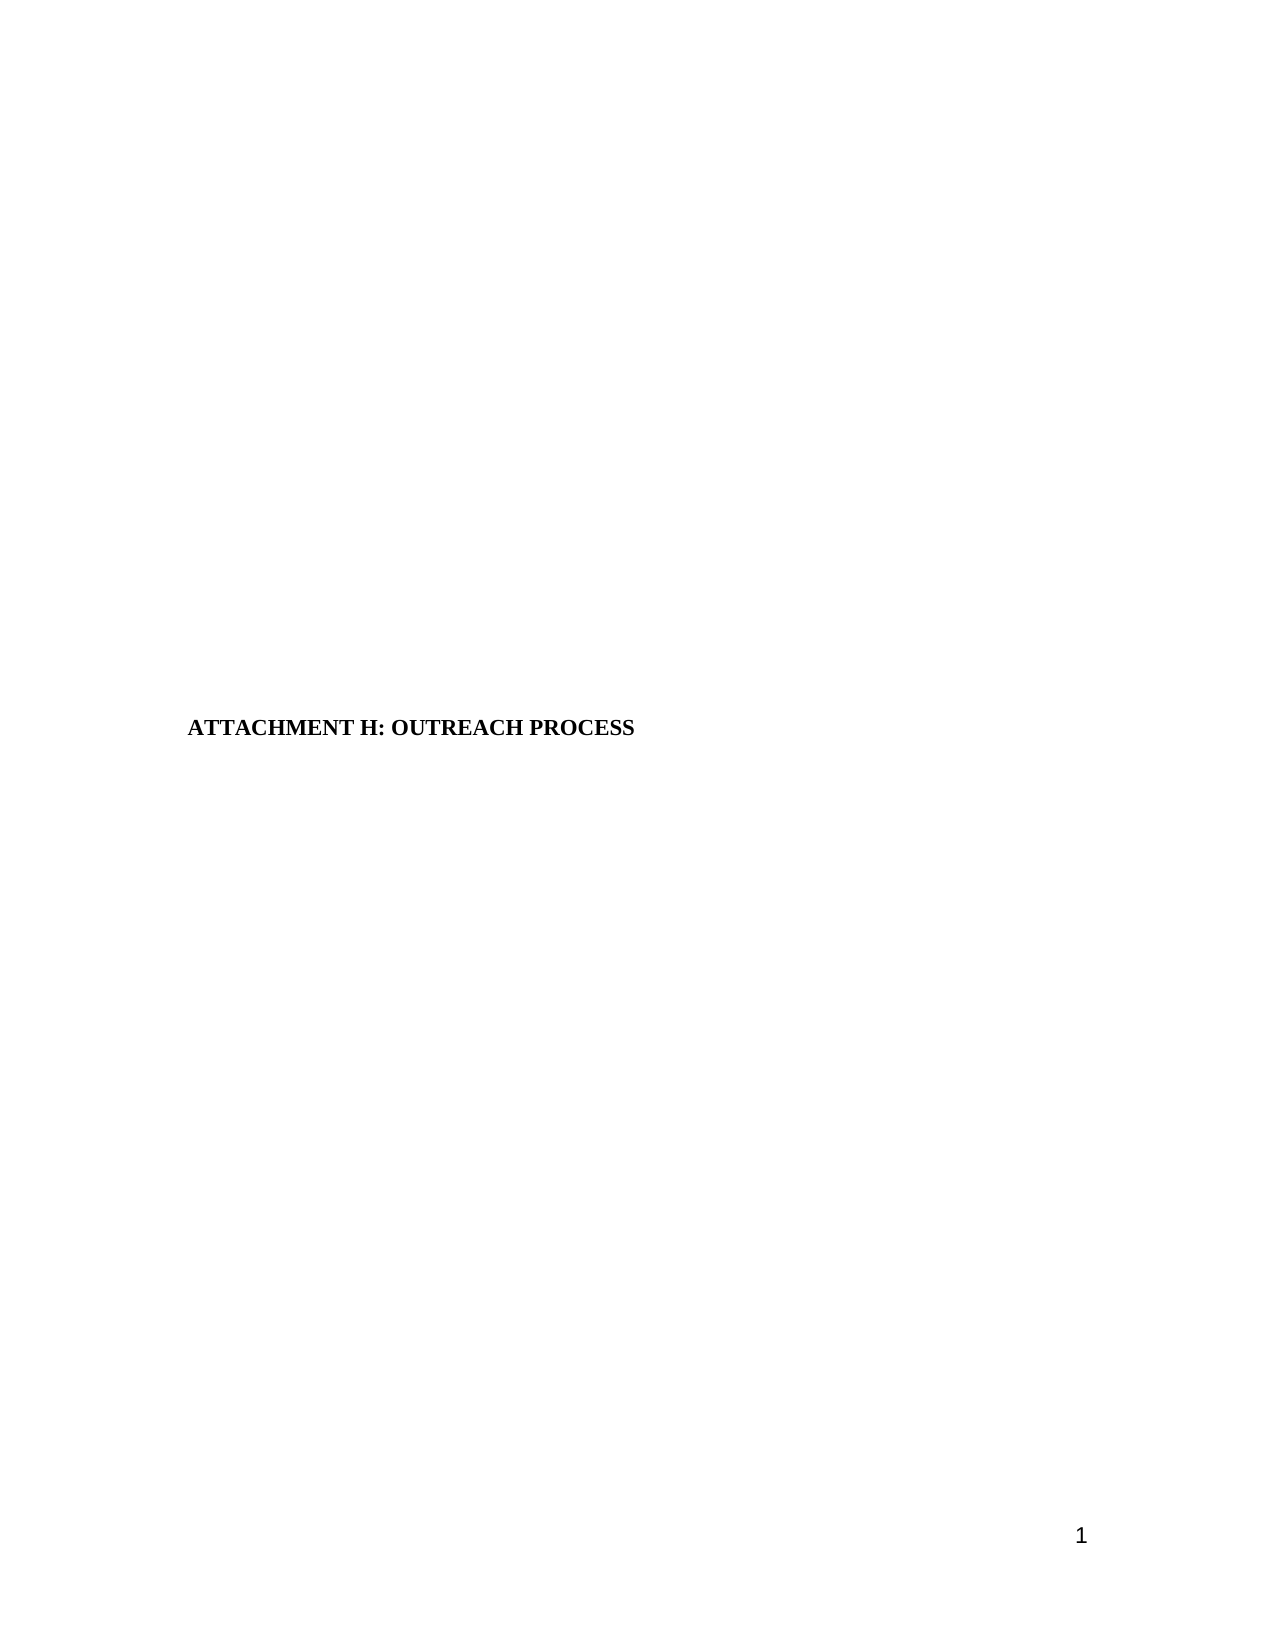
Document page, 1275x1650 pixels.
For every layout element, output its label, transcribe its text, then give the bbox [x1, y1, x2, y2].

text ATTACHMENT H: OUTREACH PROCESS [187, 713, 1087, 740]
